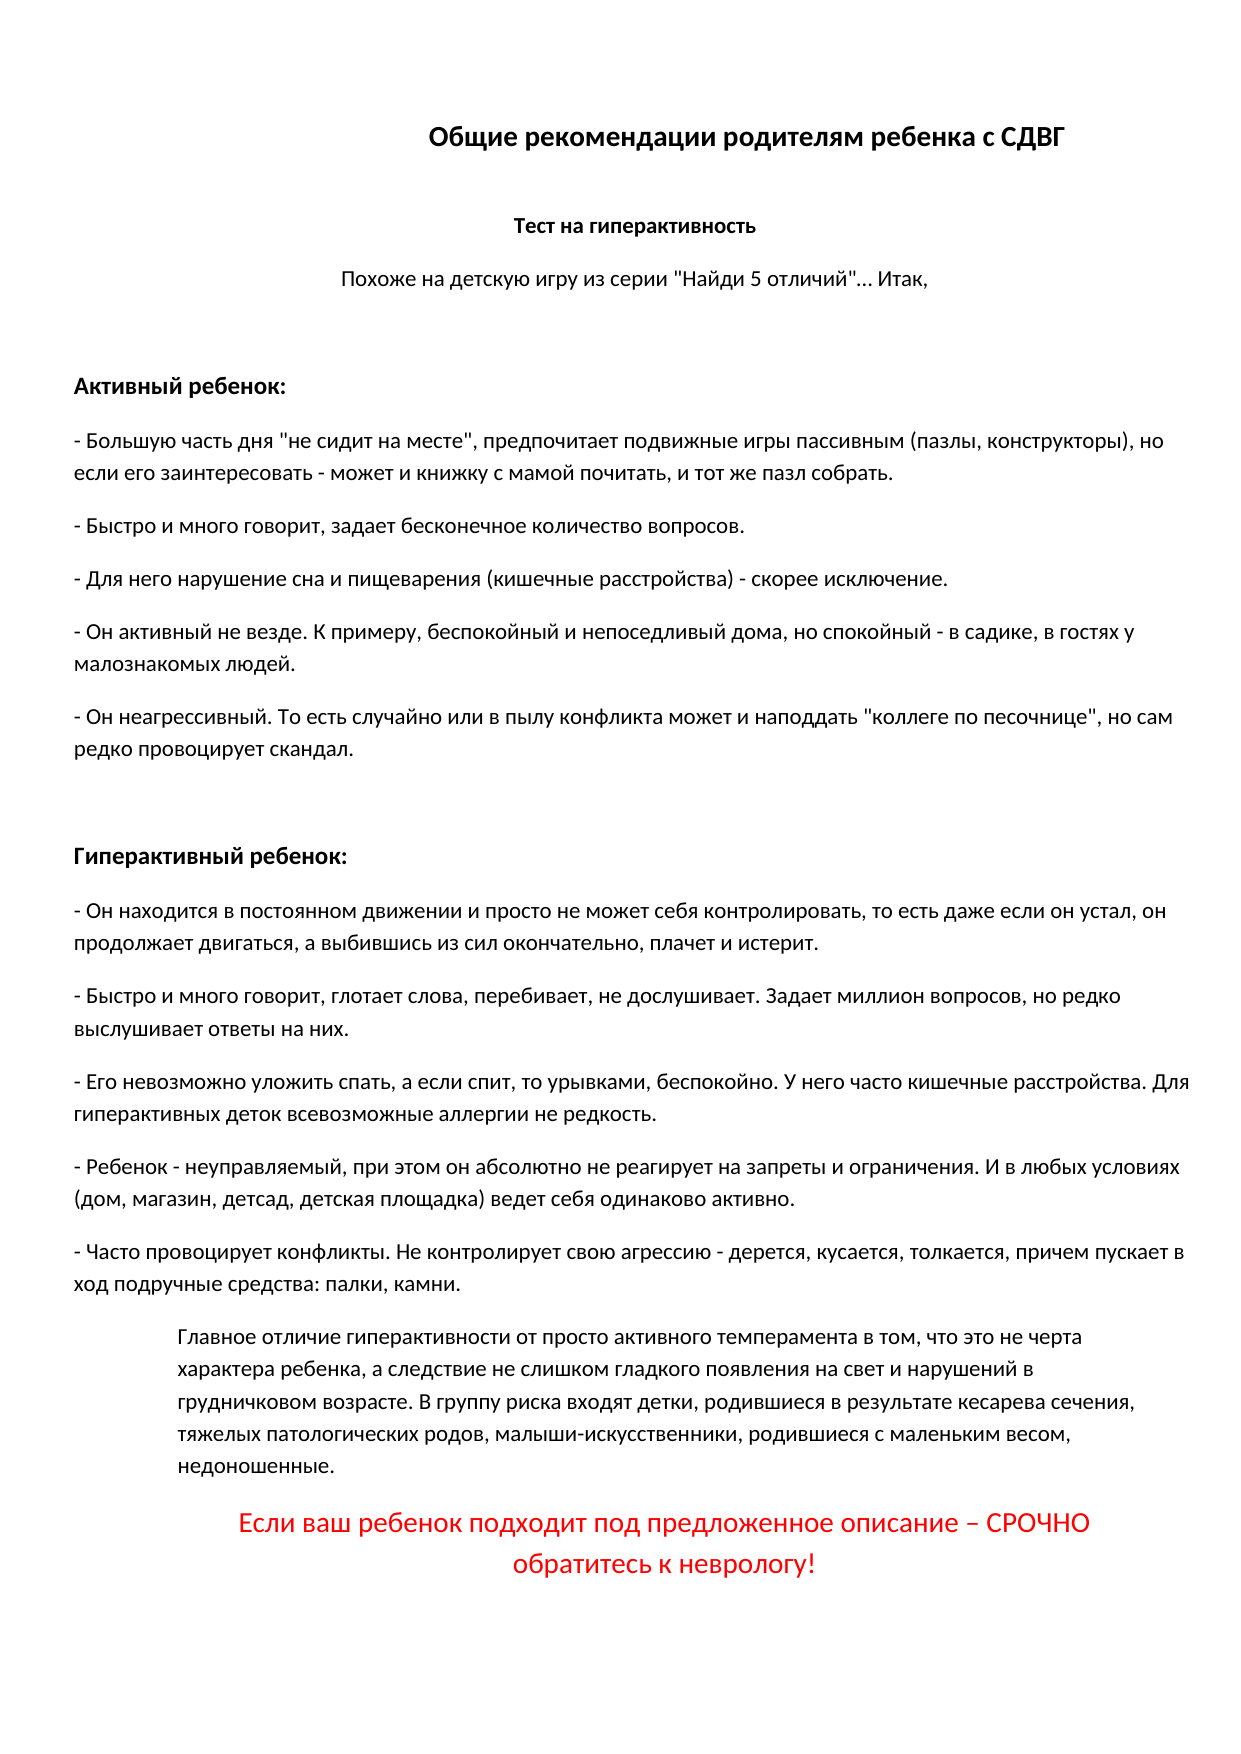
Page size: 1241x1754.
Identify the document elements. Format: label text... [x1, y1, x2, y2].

text - Быстро и много говорит, глотает слова, перебивает, не дослушивает. Задает миллион вопросов, но редко выслушивает ответы на них. [74, 982, 1196, 1042]
text - Он неагрессивный. То есть случайно или в пылу конфликта может и наподдать "коллеге по песочнице", но сам редко провоцирует скандал. [74, 702, 1196, 762]
text - Он находится в постоянном движении и просто не может себя контролировать, то есть даже если он устал, он продолжает двигаться, а выбившись из сил окончательно, плачет и истерит. [74, 896, 1196, 957]
text - Для него нарушение сна и пищеварения (кишечные расстройства) - скорее исключение. [74, 564, 1196, 592]
text - Ребенок - неуправляемый, при этом он абсолютно не реагирует на запреты и ограничения. И в любых условиях (дом, магазин, детсад, детская площадка) ведет себя одинаково активно. [74, 1152, 1196, 1212]
text - Его невозможно уложить спать, а если спит, то урывками, беспокойно. У него часто кишечные расстройства. Для гиперактивных деток всевозможные аллергии не редкость. [74, 1067, 1196, 1127]
text Общие рекомендации родителям ребенка с СДВГ [74, 118, 1196, 186]
text - Часто провоцирует конфликты. Не контролирует свою агрессию - дерется, кусается, толкается, причем пускает в ход подручные средства: палки, камни. [74, 1237, 1196, 1297]
text - Быстро и много говорит, задает бесконечное количество вопросов. [74, 511, 1196, 539]
text Активный ребенок: [74, 370, 1196, 401]
text Похоже на детскую игру из серии "Найди 5 отличий"… Итак, [74, 264, 1196, 292]
text - Большую часть дня "не сидит на месте", предпочитает подвижные игры пассивным (пазлы, конструкторы), но если его заинтересовать - может и книжку с мамой почитать, и тот же пазл собрать. [74, 426, 1196, 486]
text Тест на гиперактивность [74, 211, 1196, 239]
text Главное отличие гиперактивности от просто активного темперамента в том, что это не черта характера ребенка, а следствие не слишком гладкого появления на свет и нарушений в грудничковом возрасте. В группу риска входят детки, родившиеся в результате кесарева сечения, тяжелых патологических родов, малыши-искусственники, родившиеся с маленьким весом, недоношенные. [177, 1322, 1152, 1479]
text Если ваш ребенок подходит под предложенное описание – СРОЧНО обратитесь к неврологу! [177, 1504, 1152, 1581]
text - Он активный не везде. К примеру, беспокойный и непоседливый дома, но спокойный - в садике, в гостях у малознакомых людей. [74, 617, 1196, 677]
text Гиперактивный ребенок: [74, 841, 1196, 871]
